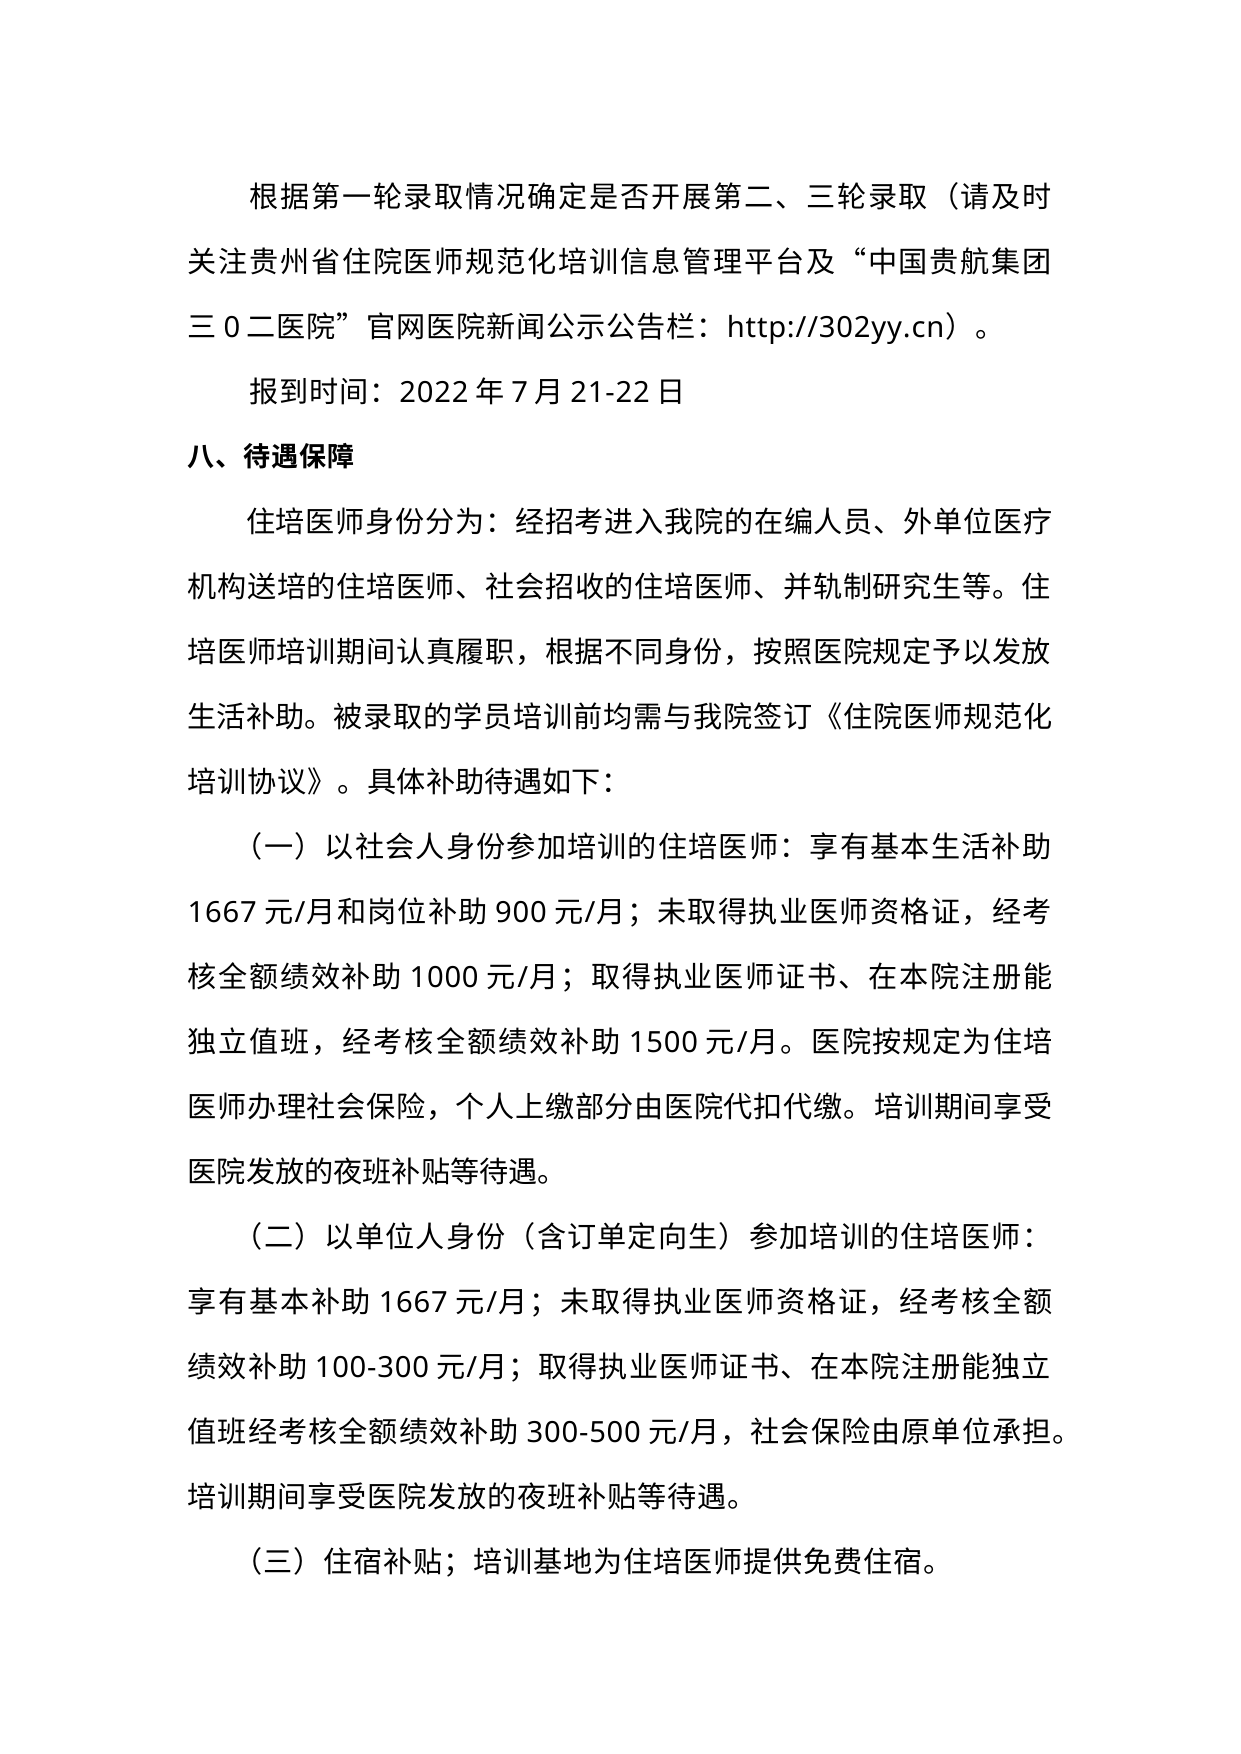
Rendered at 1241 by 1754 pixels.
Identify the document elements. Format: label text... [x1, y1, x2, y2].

text （一）以社会人身份参加培训的住培医师：享有基本生活补助1667元/月和岗位补助900元/月；未取得执业医师资格证，经考核全额绩效补助1000元/月；取得执业医师证书、在本院注册能独立值班，经考核全额绩效补助1500元/月。医院按规定为住培医师办理社会保险，个人上缴部分由医院代扣代缴。培训期间享受医院发放的夜班补贴等待遇。 [187, 812, 1053, 1202]
text 报到时间：2022年7月21-22日 [187, 357, 1053, 422]
text 根据第一轮录取情况确定是否开展第二、三轮录取（请及时关注贵州省住院医师规范化培训信息管理平台及“中国贵航集团三0二医院”官网医院新闻公示公告栏：http://302yy.cn）。 [187, 162, 1053, 357]
text （二）以单位人身份（含订单定向生）参加培训的住培医师：享有基本补助1667元/月；未取得执业医师资格证，经考核全额绩效补助100-300元/月；取得执业医师证书、在本院注册能独立值班经考核全额绩效补助300-500元/月，社会保险由原单位承担。培训期间享受医院发放的夜班补贴等待遇。 [187, 1202, 1053, 1527]
text 八、待遇保障 [187, 422, 1053, 487]
text 住培医师身份分为：经招考进入我院的在编人员、外单位医疗机构送培的住培医师、社会招收的住培医师、并轨制研究生等。住培医师培训期间认真履职，根据不同身份，按照医院规定予以发放生活补助。被录取的学员培训前均需与我院签订《住院医师规范化培训协议》。具体补助待遇如下： [187, 487, 1053, 812]
text （三）住宿补贴；培训基地为住培医师提供免费住宿。 [187, 1527, 1053, 1592]
